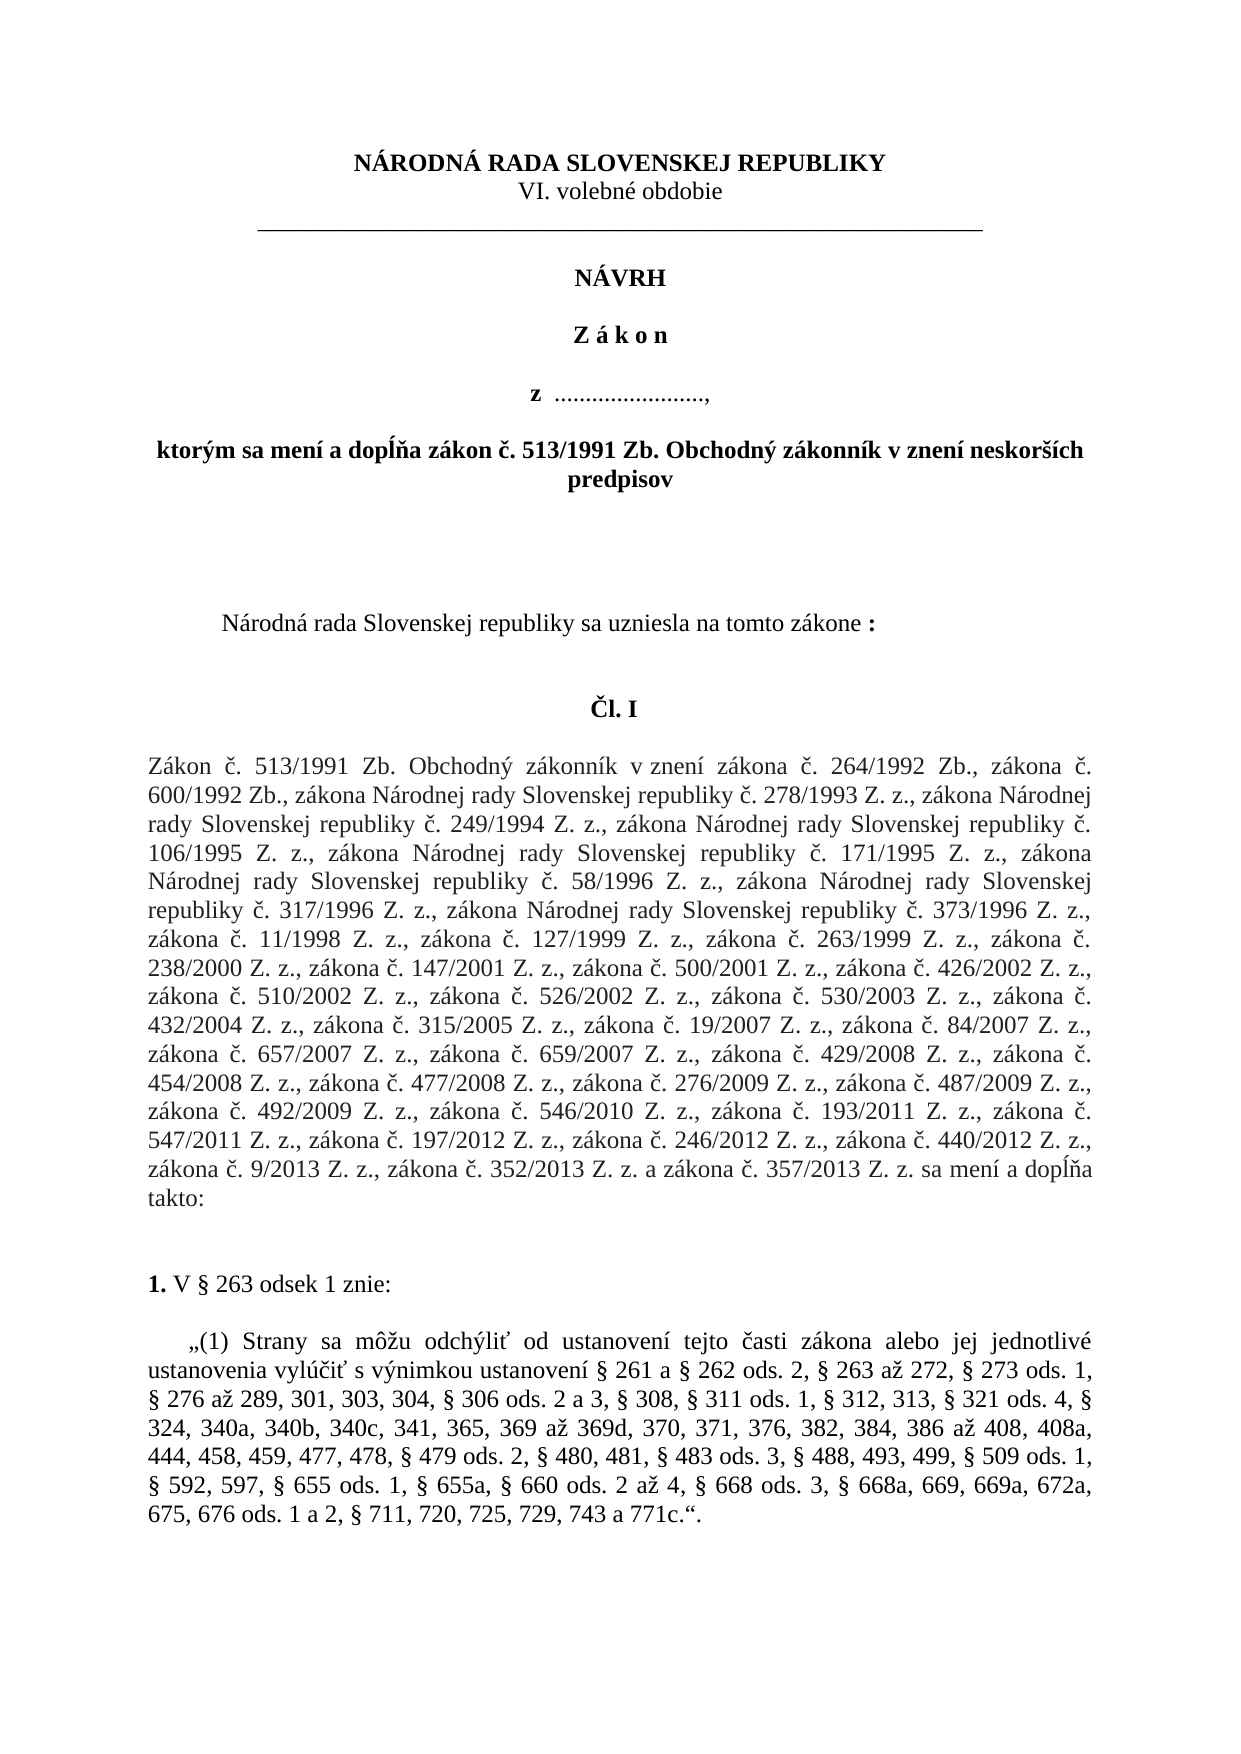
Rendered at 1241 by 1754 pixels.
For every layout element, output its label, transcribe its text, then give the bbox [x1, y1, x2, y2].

text NÁVRH [148, 263, 1093, 291]
title NÁRODNÁ RADA SLOVENSKEJ REPUBLIKY [148, 148, 1093, 176]
text Z á k o n [148, 320, 1093, 349]
text „(1) Strany sa môžu odchýliť od ustanovení tejto časti zákona alebo jej jednotlivé ustanovenia vylúčiť s výnimkou ustanovení § 261 a § 262 ods. 2, § 263 až 272, § 273 ods. 1, § 276 až 289, 301, 303, 304, § 306 ods. 2 a 3, § 308, § 311 ods. 1, § 312, 313, § 321 ods. 4, § 324, 340a, 340b, 340c, 341, 365, 369 až 369d, 370, 371, 376, 382, 384, 386 až 408, 408a, 444, 458, 459, 477, 478, § 479 ods. 2, § 480, 481, § 483 ods. 3, § 488, 493, 499, § 509 ods. 1, § 592, 597, § 655 ods. 1, § 655a, § 660 ods. 2 až 4, § 668 ods. 3, § 668a, 669, 669a, 672a, 675, 676 ods. 1 a 2, § 711, 720, 725, 729, 743 a 771c.“. [148, 1326, 1093, 1528]
text ktorým sa mení a dopĺňa zákon č. 513/1991 Zb. Obchodný zákonník v znení neskorších predpisov [148, 435, 1093, 493]
text VI. volebné obdobie [148, 176, 1093, 205]
text z ........................, [148, 378, 1093, 406]
text __________________________________________________________ [148, 205, 1093, 234]
list 1. V § 263 odsek 1 znie: [148, 1269, 1093, 1298]
text Čl. I [148, 694, 1093, 723]
text Národná rada Slovenskej republiky sa uzniesla na tomto zákone : [221, 608, 1093, 636]
text Zákon č. 513/1991 Zb. Obchodný zákonník v znení zákona č. 264/1992 Zb., zákona č. 600/1992 Zb., zákona Národnej rady Slovenskej republiky č. 278/1993 Z. z., zákona Národnej rady Slovenskej republiky č. 249/1994 Z. z., zákona Národnej rady Slovenskej republiky č. 106/1995 Z. z., zákona Národnej rady Slovenskej republiky č. 171/1995 Z. z., zákona Národnej rady Slovenskej republiky č. 58/1996 Z. z., zákona Národnej rady Slovenskej republiky č. 317/1996 Z. z., zákona Národnej rady Slovenskej republiky č. 373/1996 Z. z., zákona č. 11/1998 Z. z., zákona č. 127/1999 Z. z., zákona č. 263/1999 Z. z., zákona č. 238/2000 Z. z., zákona č. 147/2001 Z. z., zákona č. 500/2001 Z. z., zákona č. 426/2002 Z. z., zákona č. 510/2002 Z. z., zákona č. 526/2002 Z. z., zákona č. 530/2003 Z. z., zákona č. 432/2004 Z. z., zákona č. 315/2005 Z. z., zákona č. 19/2007 Z. z., zákona č. 84/2007 Z. z., zákona č. 657/2007 Z. z., zákona č. 659/2007 Z. z., zákona č. 429/2008 Z. z., zákona č. 454/2008 Z. z., zákona č. 477/2008 Z. z., zákona č. 276/2009 Z. z., zákona č. 487/2009 Z. z., zákona č. 492/2009 Z. z., zákona č. 546/2010 Z. z., zákona č. 193/2011 Z. z., zákona č. 547/2011 Z. z., zákona č. 197/2012 Z. z., zákona č. 246/2012 Z. z., zákona č. 440/2012 Z. z., zákona č. 9/2013 Z. z., zákona č. 352/2013 Z. z. a zákona č. 357/2013 Z. z. sa mení a dopĺňa takto: [148, 751, 1093, 1211]
